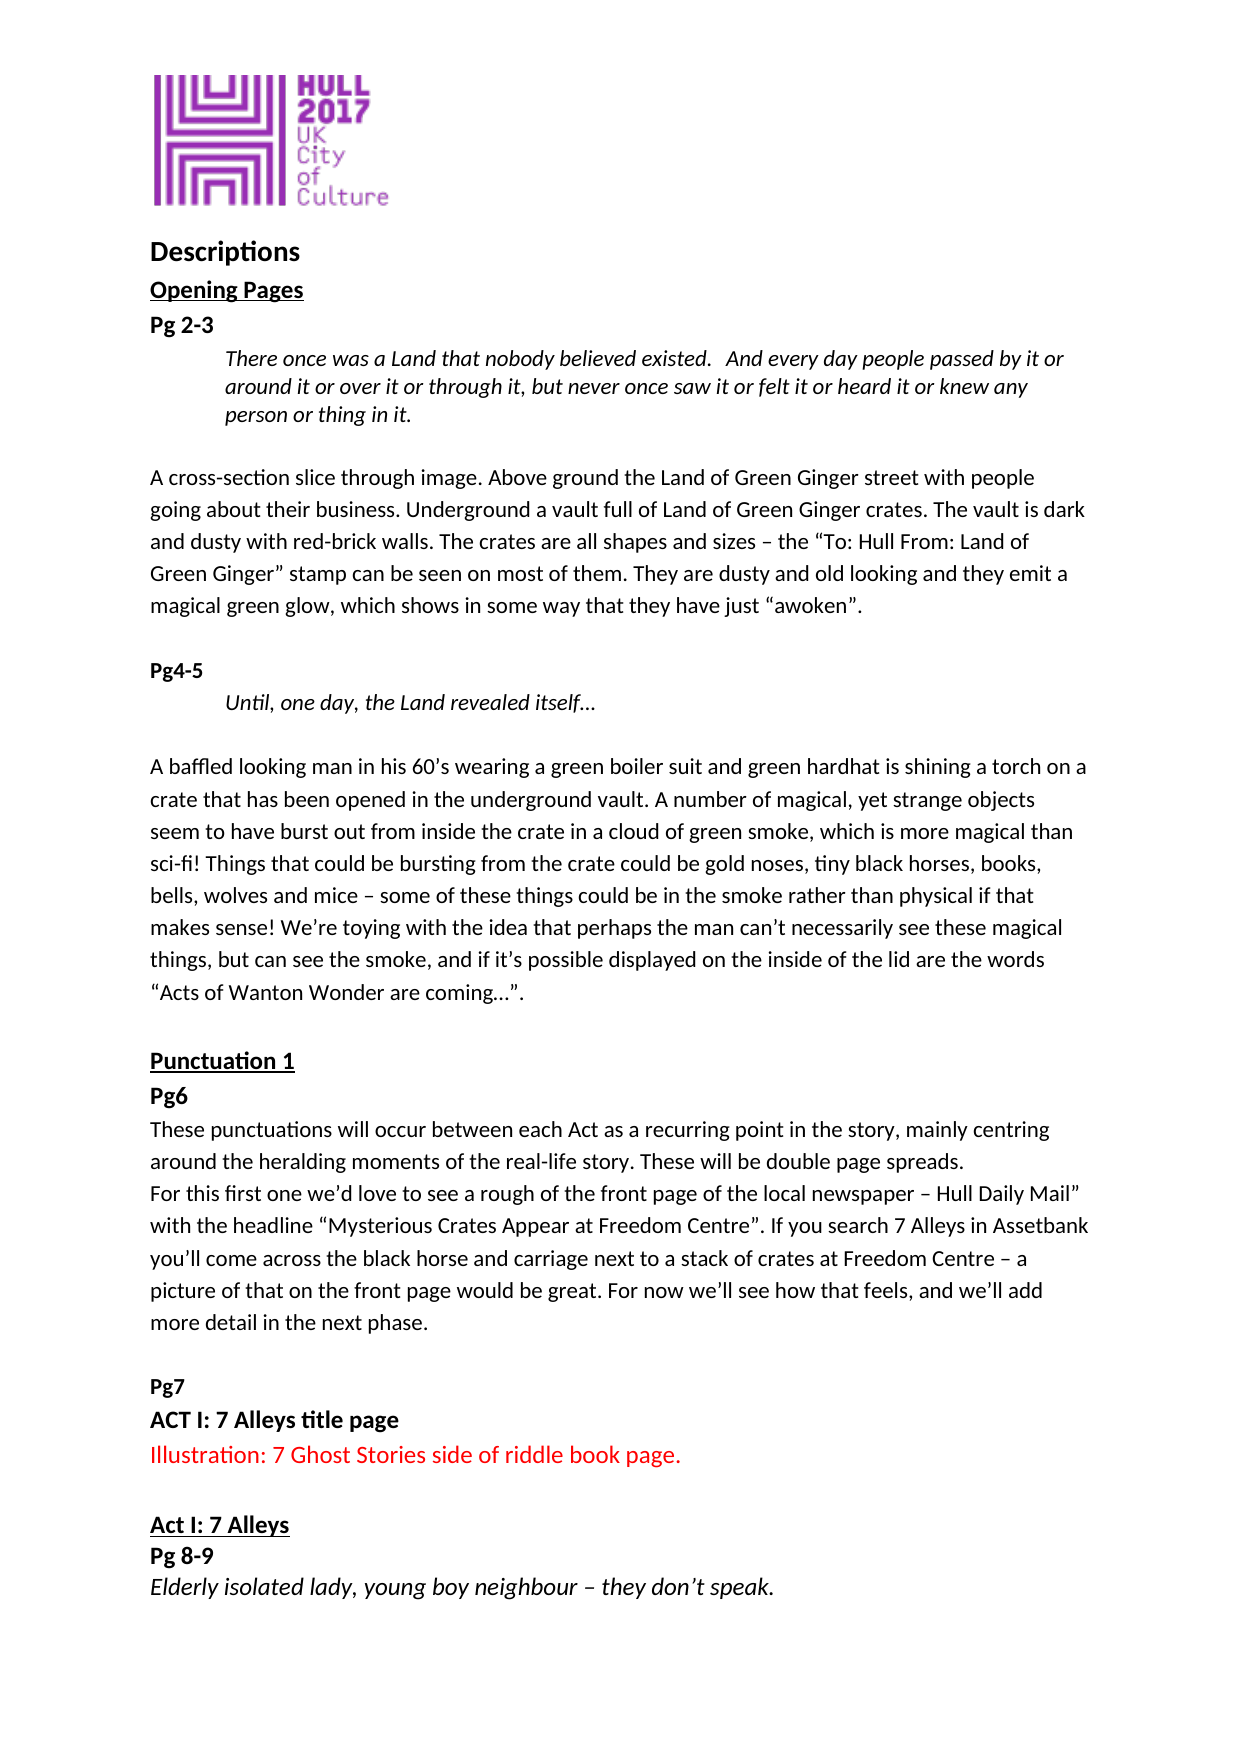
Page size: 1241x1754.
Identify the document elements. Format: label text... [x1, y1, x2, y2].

text Pg4-5 [150, 656, 1090, 684]
text Pg7 [150, 1372, 1090, 1401]
text Pg 8-9 [150, 1540, 1090, 1571]
text A cross-section slice through image. Above ground the Land of Green Ginger street with people going about their business. Underground a vault full of Land of Green Ginger crates. The vault is dark and dusty with red-brick walls. The crates are all shapes and sizes – the “To: Hull From: Land of Green Ginger” stamp can be seen on most of them. They are dusty and old looking and they emit a magical green glow, which shows in some way that they have just “awoken”. [150, 463, 1090, 619]
text There once was a Land that nobody believed existed. And every day people passed by it or around it or over it or through it, but never once saw it or felt it or heard it or knew any person or thing in it. [225, 344, 1090, 428]
text Pg6 [150, 1080, 1090, 1111]
text Elderly isolated lady, young boy neighbour – they don’t speak. [150, 1571, 1090, 1601]
text Punctuation 1 [150, 1045, 1090, 1076]
text Act I: 7 Alleys [150, 1510, 1090, 1540]
text Illustration: 7 Ghost Stories side of riddle book page. [150, 1440, 1090, 1470]
text Descriptions [150, 233, 1090, 268]
text A baffled looking man in his 60’s wearing a green boiler suit and green hardhat is shining a torch on a crate that has been opened in the underground vault. A number of magical, yet strange objects seem to have burst out from inside the crate in a cloud of green smoke, which is more magical than sci-fi! Things that could be bursting from the crate could be gold noses, tiny black horses, books, bells, wolves and mice – some of these things could be in the smoke rather than physical if that makes sense! We’re toying with the idea that perhaps the man can’t necessarily see these magical things, but can see the smoke, and if it’s possible displayed on the inside of the lid are the words “Acts of Wanton Wonder are coming…”. [150, 752, 1090, 1006]
text Pg 2-3 [150, 309, 1090, 339]
text For this first one we’d love to see a rough of the front page of the local newspaper – Hull Daily Mail” with the headline “Mysterious Crates Appear at Freedom Centre”. If you search 7 Alleys in Assetbank you’ll come across the black horse and carriage next to a stack of crates at Freedom Centre – a picture of that on the front page would be great. For now we’ll see how that feels, and we’ll add more detail in the next phase. [150, 1179, 1090, 1336]
text These punctuations will occur between each Act as a recurring point in the story, mainly centring around the heralding moments of the real-life story. These will be double page spreads. [150, 1115, 1090, 1175]
text Until, one day, the Land revealed itself… [150, 688, 1090, 716]
text Opening Pages [150, 274, 1090, 304]
text ACT I: 7 Alleys title page [150, 1405, 1090, 1435]
